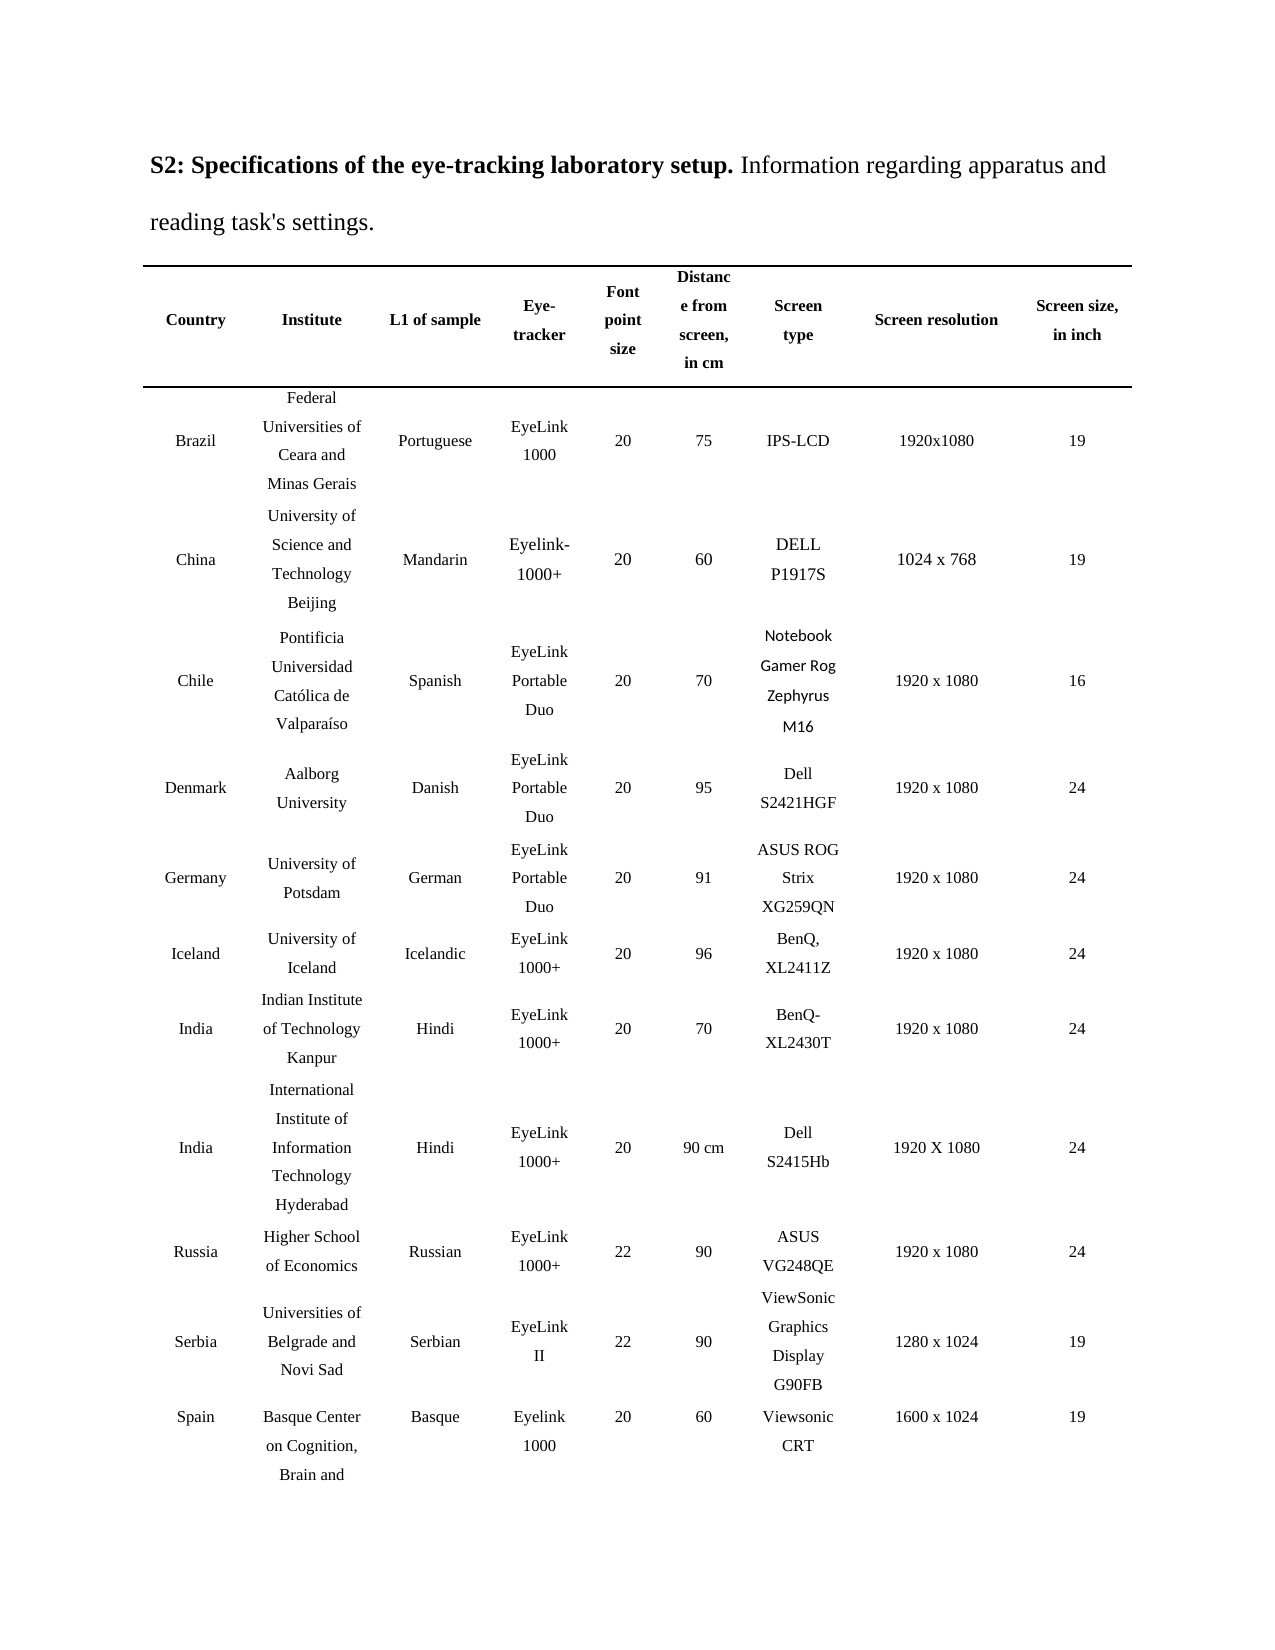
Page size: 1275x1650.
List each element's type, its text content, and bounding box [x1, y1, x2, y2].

table_cell DELL P1917S [746, 506, 851, 625]
table_cell 1920 x 1080 [851, 990, 1022, 1080]
table_cell 1920 x 1080 [851, 929, 1022, 990]
table_cell 20 [584, 839, 662, 929]
table_cell Eyelink-1000+ [495, 506, 583, 625]
table_cell Notebook Gamer Rog Zephyrus M16 [746, 625, 851, 749]
table_cell 96 [662, 929, 746, 990]
table_cell Federal Universities of Ceara and Minas Gerais [248, 388, 375, 506]
table_header Institute [248, 267, 375, 386]
text S2: Specifications of the eye-tracking laboratory setup. Information regarding apparatus and reading task's settings. [150, 150, 1125, 236]
table_cell EyeLink 1000+ [495, 929, 583, 990]
table_cell 20 [584, 625, 662, 749]
table_cell Russian [375, 1227, 495, 1288]
table_cell 24 [1022, 1080, 1132, 1227]
table_cell 1600 x 1024 [851, 1407, 1022, 1483]
table_cell EyeLink 1000+ [495, 1080, 583, 1227]
table_cell EyeLink Portable Duo [495, 625, 583, 749]
table_cell Serbian [375, 1288, 495, 1407]
table_header Screen type [746, 267, 851, 386]
table_cell IPS-LCD [746, 388, 851, 506]
table_cell Universities of Belgrade and Novi Sad [248, 1288, 375, 1407]
table_cell 1024 x 768 [851, 506, 1022, 625]
table_cell 90 [662, 1227, 746, 1288]
table_cell 90 [662, 1288, 746, 1407]
table_cell India [143, 990, 248, 1080]
table_header Eye-tracker [495, 267, 583, 386]
table_cell Icelandic [375, 929, 495, 990]
table_cell 70 [662, 625, 746, 749]
table_cell 19 [1022, 506, 1132, 625]
table_cell Dell S2415Hb [746, 1080, 851, 1227]
table_cell 20 [584, 506, 662, 625]
table_cell 16 [1022, 625, 1132, 749]
table_cell 19 [1022, 1288, 1132, 1407]
table_cell Serbia [143, 1288, 248, 1407]
table_header Screen resolution [851, 267, 1022, 386]
table_cell ASUS ROG Strix XG259QN [746, 839, 851, 929]
table_cell German [375, 839, 495, 929]
table_cell Indian Institute of Technology Kanpur [248, 990, 375, 1080]
table_cell ViewSonic Graphics Display G90FB [746, 1288, 851, 1407]
table_cell 20 [584, 750, 662, 839]
table_cell 20 [584, 929, 662, 990]
table_cell 70 [662, 990, 746, 1080]
table_cell 19 [1022, 1407, 1132, 1483]
table_cell 24 [1022, 929, 1132, 990]
table_cell China [143, 506, 248, 625]
table_cell Viewsonic CRT [746, 1407, 851, 1483]
table_cell 20 [584, 388, 662, 506]
table_header Screen size, in inch [1022, 267, 1132, 386]
table_header Country [143, 267, 248, 386]
table_cell Pontificia Universidad Católica de Valparaíso [248, 625, 375, 749]
table_cell Aalborg University [248, 750, 375, 839]
table_cell Brazil [143, 388, 248, 506]
table_header Distance from screen, in cm [662, 267, 746, 386]
table_cell 90 cm [662, 1080, 746, 1227]
table_cell 75 [662, 388, 746, 506]
table_cell University of Science and Technology Beijing [248, 506, 375, 625]
table_cell Spain [143, 1407, 248, 1483]
table_cell 24 [1022, 839, 1132, 929]
table_cell 1920 X 1080 [851, 1080, 1022, 1227]
table_cell EyeLink Portable Duo [495, 750, 583, 839]
table_cell Hindi [375, 1080, 495, 1227]
table_cell Higher School of Economics [248, 1227, 375, 1288]
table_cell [248, 1407, 375, 1483]
table_cell 24 [1022, 990, 1132, 1080]
table_cell 1920x1080 [851, 388, 1022, 506]
table_cell Germany [143, 839, 248, 929]
table_cell International Institute of Information Technology Hyderabad [248, 1080, 375, 1227]
table_cell EyeLink 1000+ [495, 990, 583, 1080]
table_cell 24 [1022, 750, 1132, 839]
table_cell Hindi [375, 990, 495, 1080]
table_cell BenQ-XL2430T [746, 990, 851, 1080]
table_cell EyeLink II [495, 1288, 583, 1407]
table_cell 20 [584, 1080, 662, 1227]
table_cell EyeLink 1000+ [495, 1227, 583, 1288]
table_cell Mandarin [375, 506, 495, 625]
table_cell 1920 x 1080 [851, 1227, 1022, 1288]
table_cell India [143, 1080, 248, 1227]
table_cell EyeLink 1000 [495, 388, 583, 506]
table_cell 20 [584, 990, 662, 1080]
table_header L1 of sample [375, 267, 495, 386]
table_cell Denmark [143, 750, 248, 839]
table_cell ASUS VG248QE [746, 1227, 851, 1288]
table_cell 60 [662, 506, 746, 625]
table_cell 1920 x 1080 [851, 625, 1022, 749]
table_cell Chile [143, 625, 248, 749]
table_cell Iceland [143, 929, 248, 990]
table_cell 60 [662, 1407, 746, 1483]
table_cell Russia [143, 1227, 248, 1288]
table_cell Danish [375, 750, 495, 839]
table_cell 1280 x 1024 [851, 1288, 1022, 1407]
table_cell 1920 x 1080 [851, 839, 1022, 929]
table_cell 91 [662, 839, 746, 929]
table_cell BenQ, XL2411Z [746, 929, 851, 990]
table_cell 19 [1022, 388, 1132, 506]
table_cell Eyelink 1000 [495, 1407, 583, 1483]
table_cell 20 [584, 1407, 662, 1483]
table_cell Dell S2421HGF [746, 750, 851, 839]
table_cell Spanish [375, 625, 495, 749]
table_cell Basque [375, 1407, 495, 1483]
table_cell EyeLink Portable Duo [495, 839, 583, 929]
table_cell University of Potsdam [248, 839, 375, 929]
table_cell 1920 x 1080 [851, 750, 1022, 839]
table_header Font point size [584, 267, 662, 386]
table_cell Portuguese [375, 388, 495, 506]
table_cell 22 [584, 1227, 662, 1288]
table_cell University of Iceland [248, 929, 375, 990]
table_cell 22 [584, 1288, 662, 1407]
table_cell 95 [662, 750, 746, 839]
table_cell 24 [1022, 1227, 1132, 1288]
